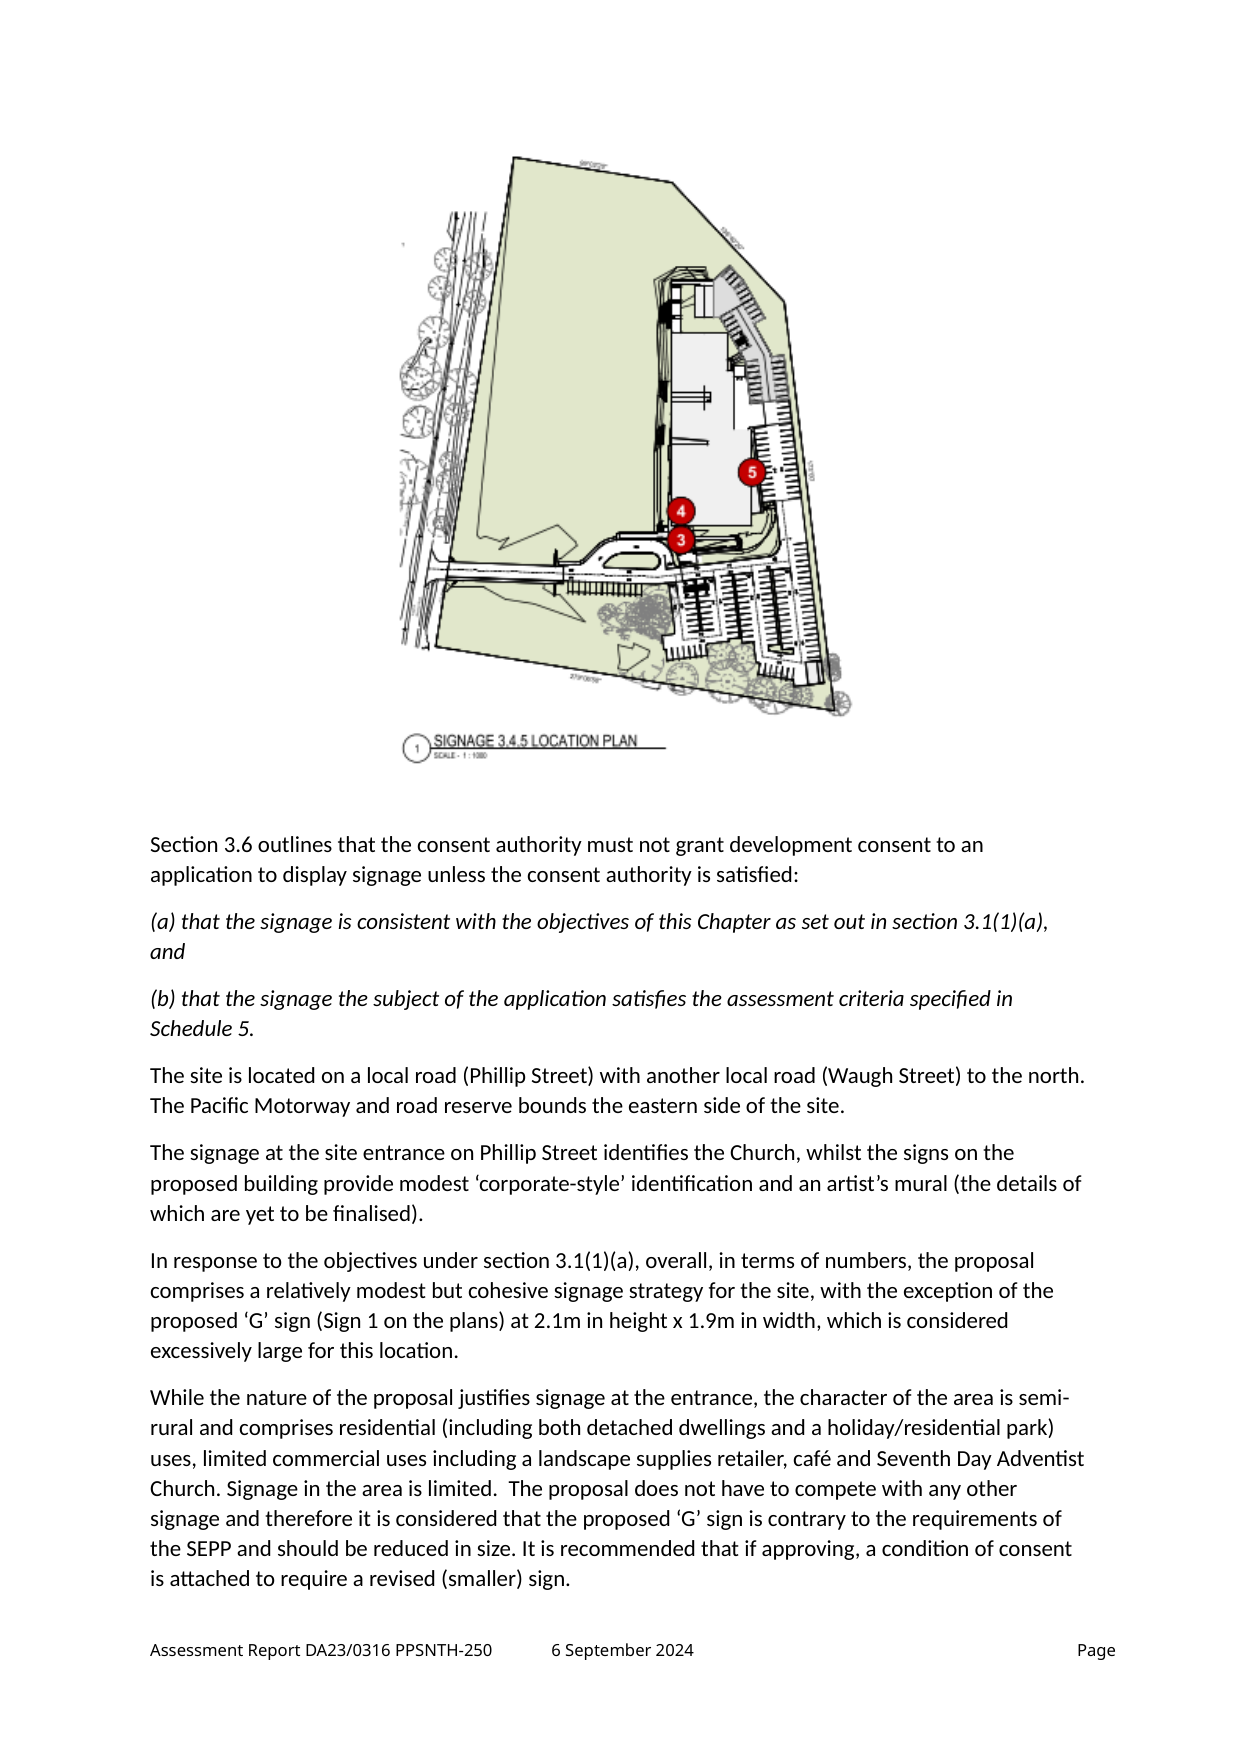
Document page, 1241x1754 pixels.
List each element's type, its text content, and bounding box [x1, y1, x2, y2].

picture [364, 150, 876, 765]
text Section 3.6 outlines that the consent authority must not grant development consent to an application to display signage unless the consent authority is satisfied: [150, 830, 1090, 888]
text While the nature of the proposal justifies signage at the entrance, the character of the area is semi-rural and comprises residential (including both detached dwellings and a holiday/residential park) uses, limited commercial uses including a landscape supplies retailer, café and Seventh Day Adventist Church. Signage in the area is limited. The proposal does not have to compete with any other signage and therefore it is considered that the proposed ‘G’ sign is contrary to the requirements of the SEPP and should be reduced in size. It is recommended that if approving, a condition of consent is attached to require a revised (smaller) sign. [150, 1383, 1090, 1592]
text The signage at the site entrance on Phillip Street identifies the Church, whilst the signs on the proposed building provide modest ‘corporate-style’ identification and an artist’s mural (the details of which are yet to be finalised). [150, 1138, 1090, 1227]
text In response to the objectives under section 3.1(1)(a), overall, in terms of numbers, the proposal comprises a relatively modest but cohesive signage strategy for the site, with the exception of the proposed ‘G’ sign (Sign 1 on the plans) at 2.1m in height x 1.9m in width, which is considered excessively large for this location. [150, 1246, 1090, 1364]
text (a) that the signage is consistent with the objectives of this Chapter as set out in section 3.1(1)(a), and [150, 907, 1090, 965]
text (b) that the signage the subject of the application satisfies the assessment criteria specified in Schedule 5. [150, 984, 1090, 1042]
text The site is located on a local road (Phillip Street) with another local road (Waugh Street) to the north. The Pacific Motorway and road reserve bounds the eastern side of the site. [150, 1061, 1090, 1119]
